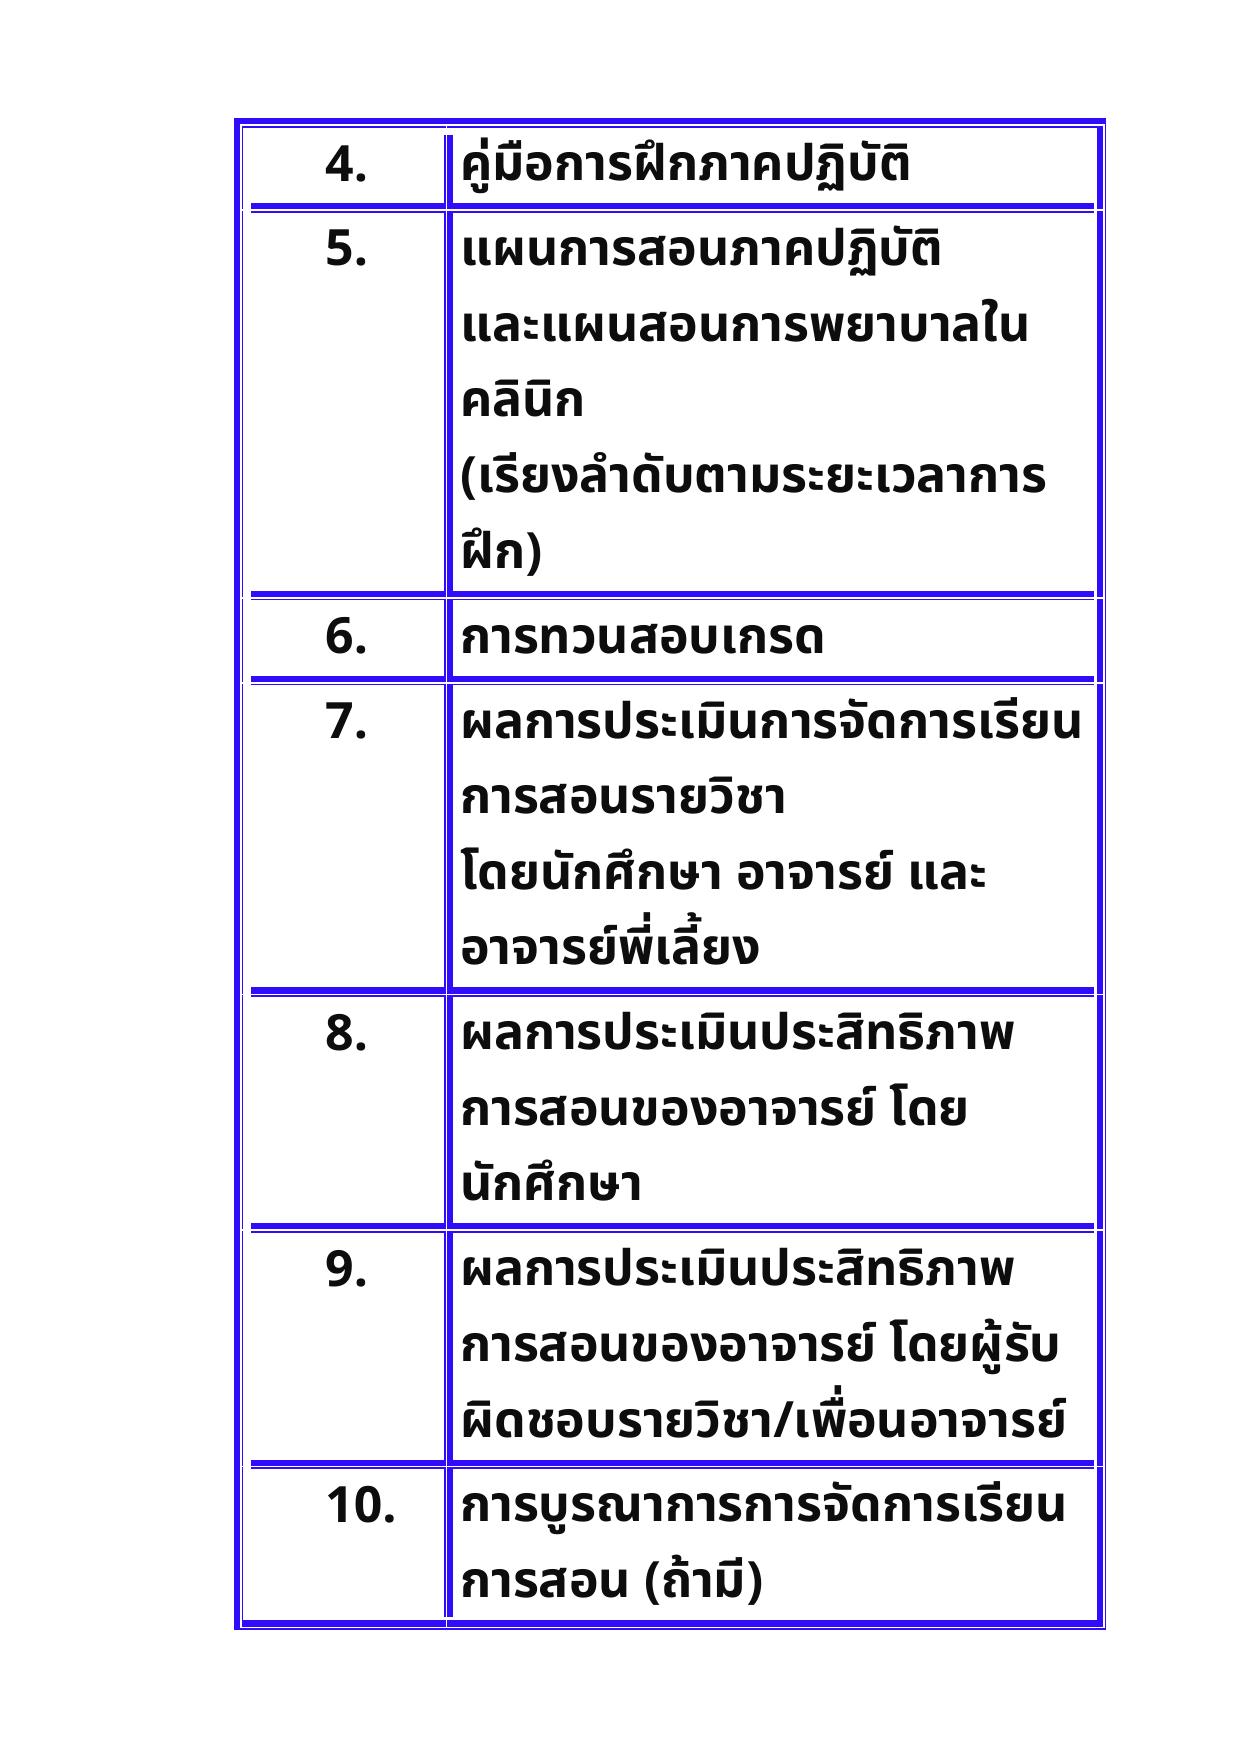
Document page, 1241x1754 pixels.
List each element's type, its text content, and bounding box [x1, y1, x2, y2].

table_cell 10. [240, 1460, 449, 1620]
table_cell 6. [240, 591, 449, 676]
table_cell ผลการประเมินประสิทธิภาพการสอนของอาจารย์ โดยนักศึกษา [449, 987, 1101, 1223]
table_cell ผลการประเมินการจัดการเรียนการสอนรายวิชา โดยนักศึกษา อาจารย์ และอาจารย์พี่เลี้ยง [449, 676, 1101, 987]
table_cell 5. [240, 203, 449, 591]
table_cell 8. [240, 987, 449, 1223]
table_cell 7. [240, 676, 449, 987]
table_cell ผลการประเมินประสิทธิภาพการสอนของอาจารย์ โดยผู้รับผิดชอบรายวิชา/เพื่อนอาจารย์ [449, 1223, 1101, 1459]
table_cell คู่มือการฝึกภาคปฏิบัติ [449, 128, 1097, 203]
table_cell การบูรณาการการจัดการเรียนการสอน (ถ้ามี) [449, 1460, 1101, 1620]
table_cell 4. [240, 124, 449, 203]
table_cell แผนการสอนภาคปฏิบัติ และแผนสอนการพยาบาลในคลินิก (เรียงลำดับตามระยะเวลาการฝึก) [449, 203, 1101, 591]
table_cell 9. [240, 1223, 449, 1459]
table_cell การทวนสอบเกรด [449, 591, 1101, 676]
